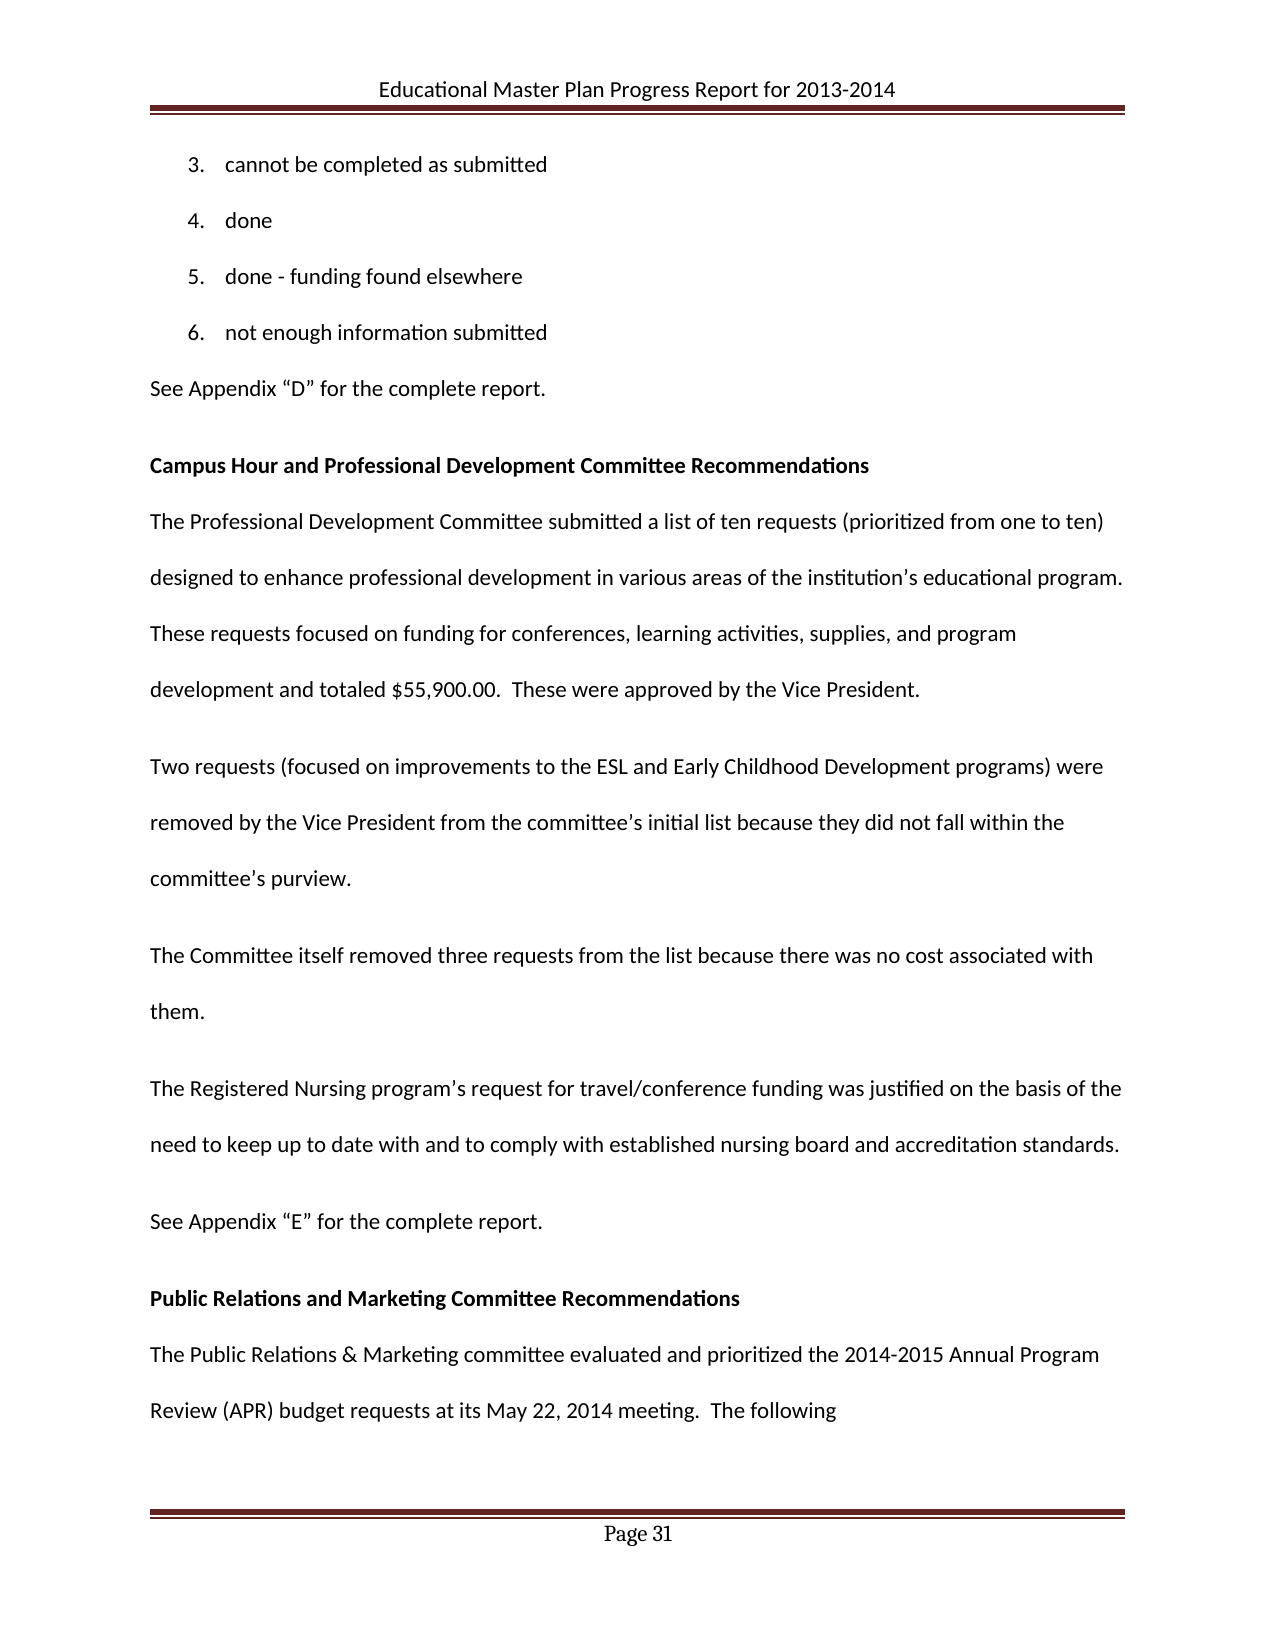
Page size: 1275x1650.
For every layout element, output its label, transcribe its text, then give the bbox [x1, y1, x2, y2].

text See Appendix “E” for the complete report. [150, 1207, 1125, 1235]
text See Appendix “D” for the complete report. [150, 374, 1125, 402]
list cannot be completed as submitted [187, 150, 1125, 178]
text The Committee itself removed three requests from the list because there was no cost associated with them. [150, 941, 1125, 1025]
text The Public Relations & Marketing committee evaluated and prioritized the 2014-2015 Annual Program Review (APR) budget requests at its May 22, 2014 meeting. The following [150, 1340, 1125, 1424]
text The Registered Nursing program’s request for travel/conference funding was justified on the basis of the need to keep up to date with and to comply with established nursing board and accreditation standards. [150, 1074, 1125, 1158]
list not enough information submitted [187, 318, 1125, 346]
subtitle Public Relations and Marketing Committee Recommendations [150, 1284, 1125, 1312]
list done [187, 206, 1125, 234]
text The Professional Development Committee submitted a list of ten requests (prioritized from one to ten) designed to enhance professional development in various areas of the institution’s educational program. These requests focused on funding for conferences, learning activities, supplies, and program development and totaled $55,900.00. These were approved by the Vice President. [150, 507, 1125, 703]
subtitle Campus Hour and Professional Development Committee Recommendations [150, 451, 1125, 479]
list done - funding found elsewhere [187, 262, 1125, 290]
text Two requests (focused on improvements to the ESL and Early Childhood Development programs) were removed by the Vice President from the committee’s initial list because they did not fall within the committee’s purview. [150, 752, 1125, 892]
